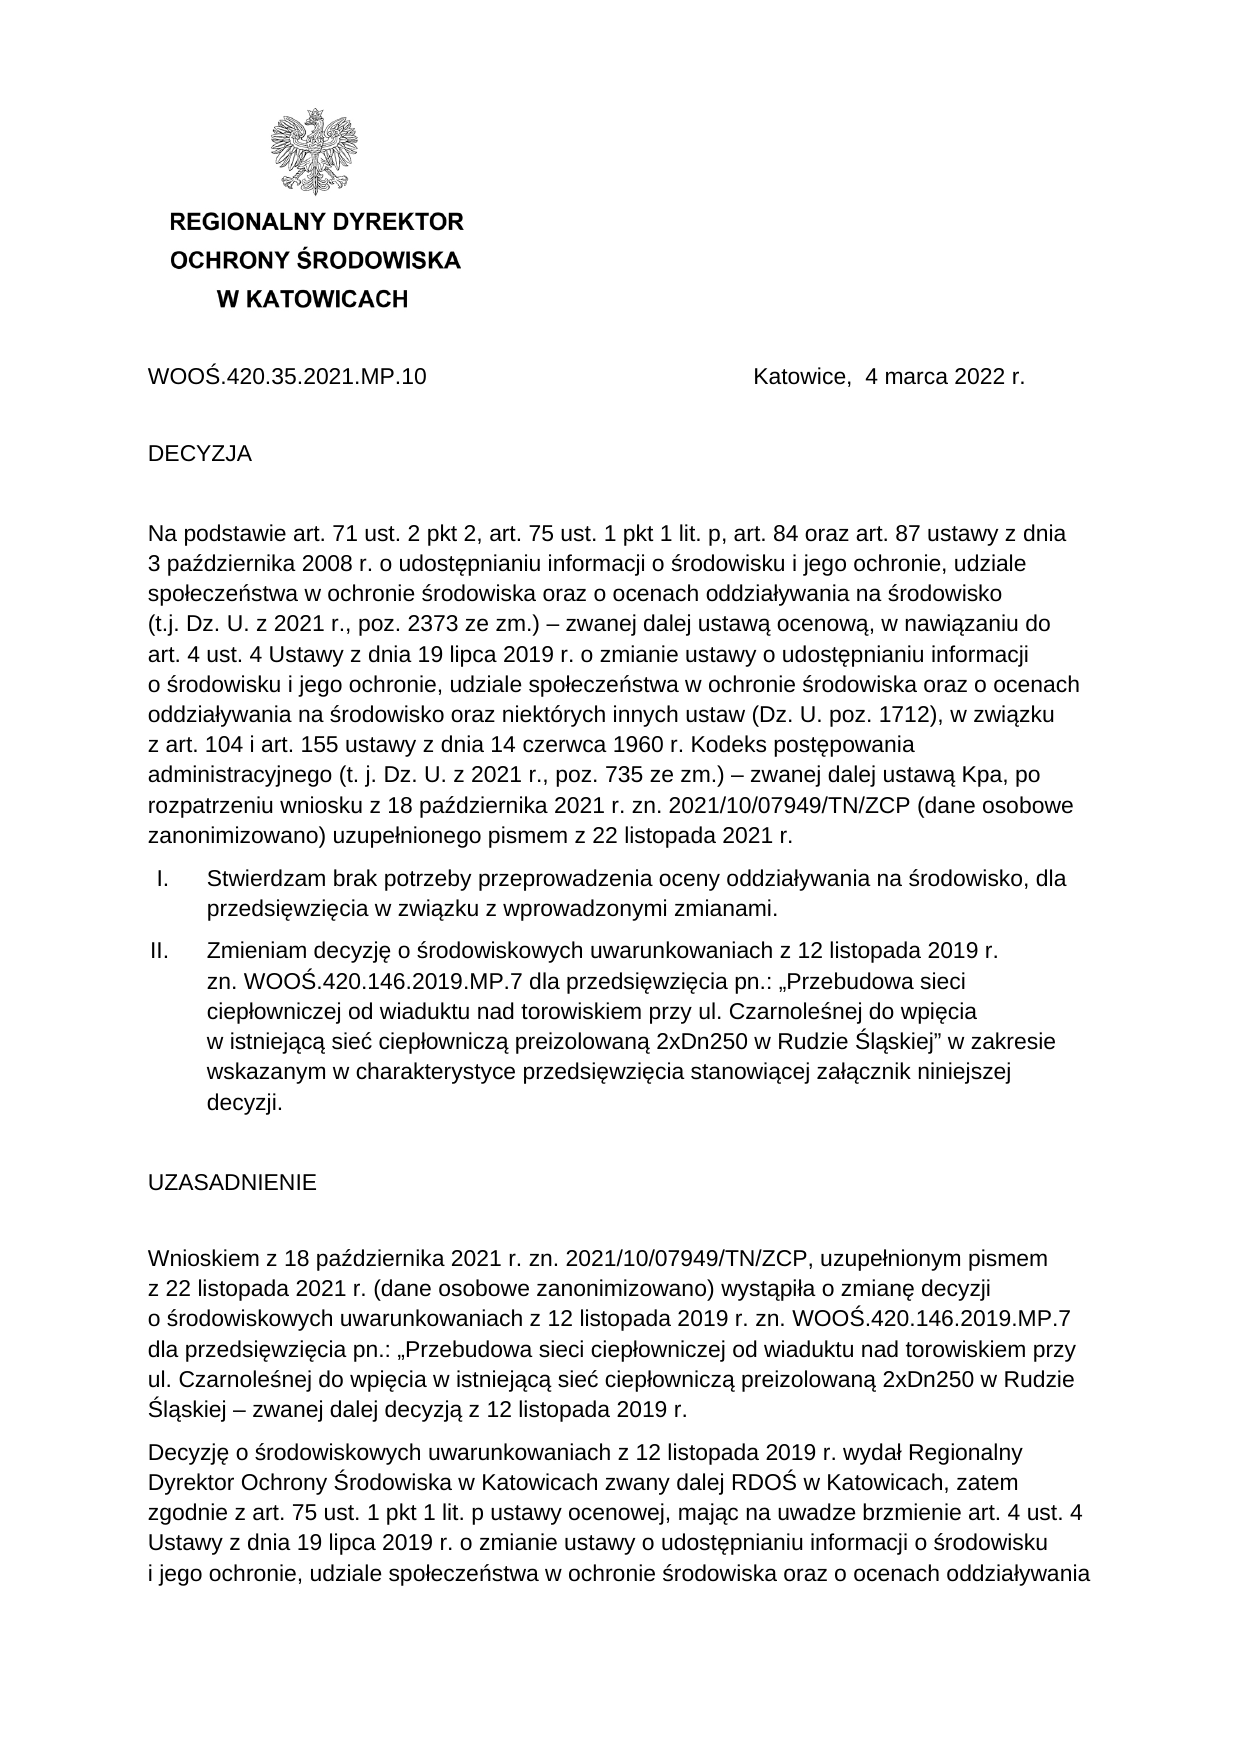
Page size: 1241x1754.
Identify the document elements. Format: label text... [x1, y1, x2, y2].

text WOOŚ.420.35.2021.MP.10 Katowice, 4 marca 2022 r. [148, 363, 1093, 389]
list Stwierdzam brak potrzeby przeprowadzenia oceny oddziaływania na środowisko, dla przedsięwzięcia w związku z wprowadzonymi zmianami. [169, 864, 1093, 921]
list Zmieniam decyzję o środowiskowych uwarunkowaniach z 12 listopada 2019 r. zn. WOOŚ.420.146.2019.MP.7 dla przedsięwzięcia pn.: „Przebudowa sieci ciepłowniczej od wiaduktu nad torowiskiem przy ul. Czarnoleśnej do wpięcia w istniejącą sieć ciepłowniczą preizolowaną 2xDn250 w Rudzie Śląskiej” w zakresie wskazanym w charakterystyce przedsięwzięcia stanowiącej załącznik niniejszej decyzji. [169, 937, 1093, 1115]
text Na podstawie art. 71 ust. 2 pkt 2, art. 75 ust. 1 pkt 1 lit. p, art. 84 oraz art. 87 ustawy z dnia 3 października 2008 r. o udostępnianiu informacji o środowisku i jego ochronie, udziale społeczeństwa w ochronie środowiska oraz o ocenach oddziaływania na środowisko (t.j. Dz. U. z 2021 r., poz. 2373 ze zm.) – zwanej dalej ustawą ocenową, w nawiązaniu do art. 4 ust. 4 Ustawy z dnia 19 lipca 2019 r. o zmianie ustawy o udostępnianiu informacji o środowisku i jego ochronie, udziale społeczeństwa w ochronie środowiska oraz o ocenach oddziaływania na środowisko oraz niektórych innych ustaw (Dz. U. poz. 1712), w związku z art. 104 i art. 155 ustawy z dnia 14 czerwca 1960 r. Kodeks postępowania administracyjnego (t. j. Dz. U. z 2021 r., poz. 735 ze zm.) – zwanej dalej ustawą Kpa, po rozpatrzeniu wniosku z 18 października 2021 r. zn. 2021/10/07949/TN/ZCP (dane osobowe zanonimizowano) uzupełnionego pismem z 22 listopada 2021 r. [148, 520, 1093, 848]
text UZASADNIENIE [148, 1169, 1093, 1195]
text DECYZJA [148, 439, 1093, 466]
picture [147, 65, 483, 364]
text Wnioskiem z 18 października 2021 r. zn. 2021/10/07949/TN/ZCP, uzupełnionym pismem z 22 listopada 2021 r. (dane osobowe zanonimizowano) wystąpiła o zmianę decyzji o środowiskowych uwarunkowaniach z 12 listopada 2019 r. zn. WOOŚ.420.146.2019.MP.7 dla przedsięwzięcia pn.: „Przebudowa sieci ciepłowniczej od wiaduktu nad torowiskiem przy ul. Czarnoleśnej do wpięcia w istniejącą sieć ciepłowniczą preizolowaną 2xDn250 w Rudzie Śląskiej – zwanej dalej decyzją z 12 listopada 2019 r. [148, 1245, 1093, 1422]
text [148, 1439, 1093, 1586]
